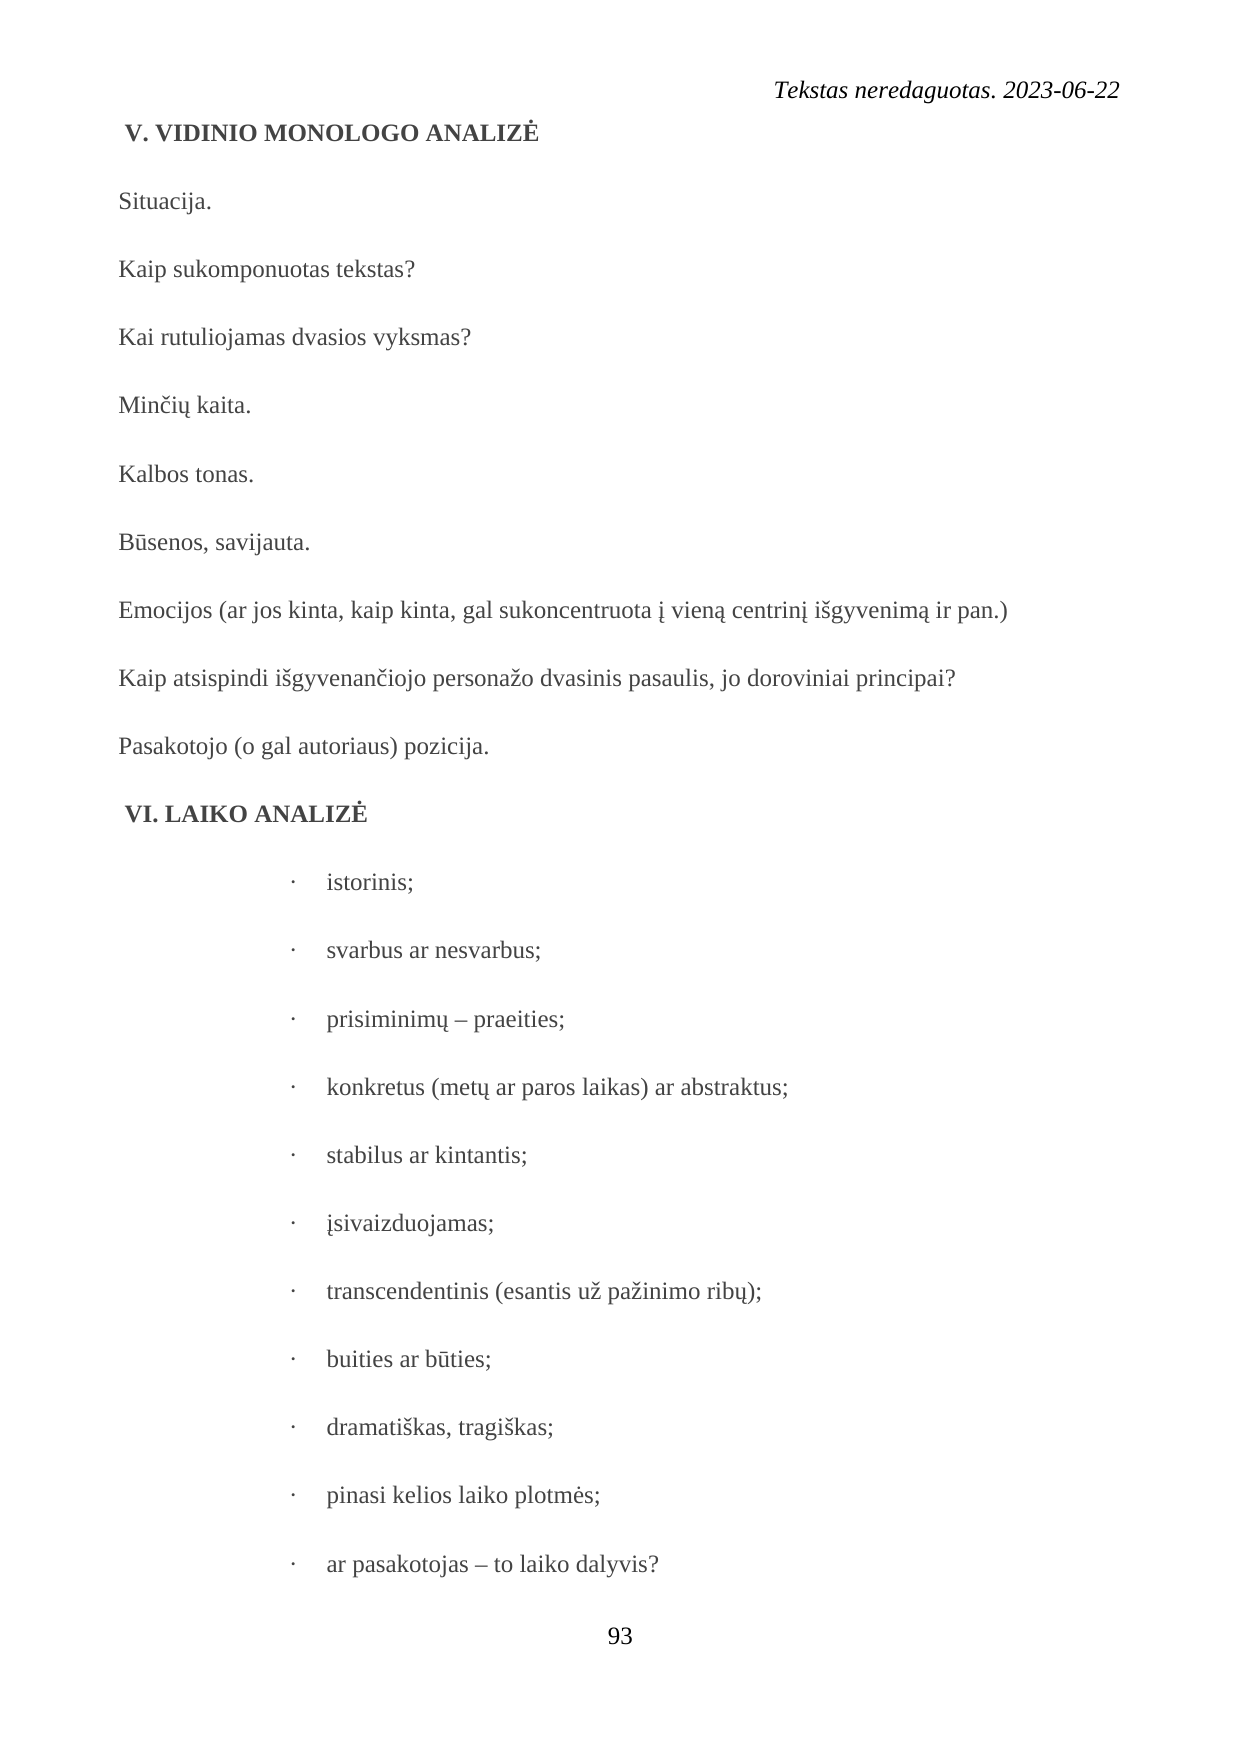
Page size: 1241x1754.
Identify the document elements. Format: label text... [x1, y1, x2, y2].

text Pasakotojo (o gal autoriaus) pozicija. [118, 731, 1122, 760]
text V. VIDINIO MONOLOGO ANALIZĖ [118, 118, 1122, 147]
text · pinasi kelios laiko plotmės; [289, 1481, 1122, 1509]
text · buities ar būties; [289, 1344, 1122, 1373]
text · transcendentinis (esantis už pažinimo ribų); [289, 1276, 1122, 1305]
text · dramatiškas, tragiškas; [289, 1412, 1122, 1441]
text Kaip sukomponuotas tekstas? [118, 254, 1122, 283]
text · įsivaizduojamas; [289, 1208, 1122, 1237]
text Būsenos, savijauta. [118, 527, 1122, 556]
text Kaip atsispindi išgyvenančiojo personažo dvasinis pasaulis, jo doroviniai principai? [118, 663, 1122, 692]
text · ar pasakotojas – to laiko dalyvis? [289, 1549, 1122, 1577]
text · stabilus ar kintantis; [289, 1140, 1122, 1169]
text Situacija. [118, 186, 1122, 215]
text Kalbos tonas. [118, 459, 1122, 487]
text · svarbus ar nesvarbus; [289, 936, 1122, 964]
text VI. LAIKO ANALIZĖ [118, 799, 1122, 828]
text Minčių kaita. [118, 391, 1122, 419]
text Kai rutuliojamas dvasios vyksmas? [118, 322, 1122, 351]
text Emocijos (ar jos kinta, kaip kinta, gal sukoncentruota į vieną centrinį išgyvenimą ir pan.) [118, 595, 1122, 624]
text · prisiminimų – praeities; [289, 1004, 1122, 1032]
text · konkretus (metų ar paros laikas) ar abstraktus; [289, 1072, 1122, 1101]
text · istorinis; [289, 867, 1122, 896]
